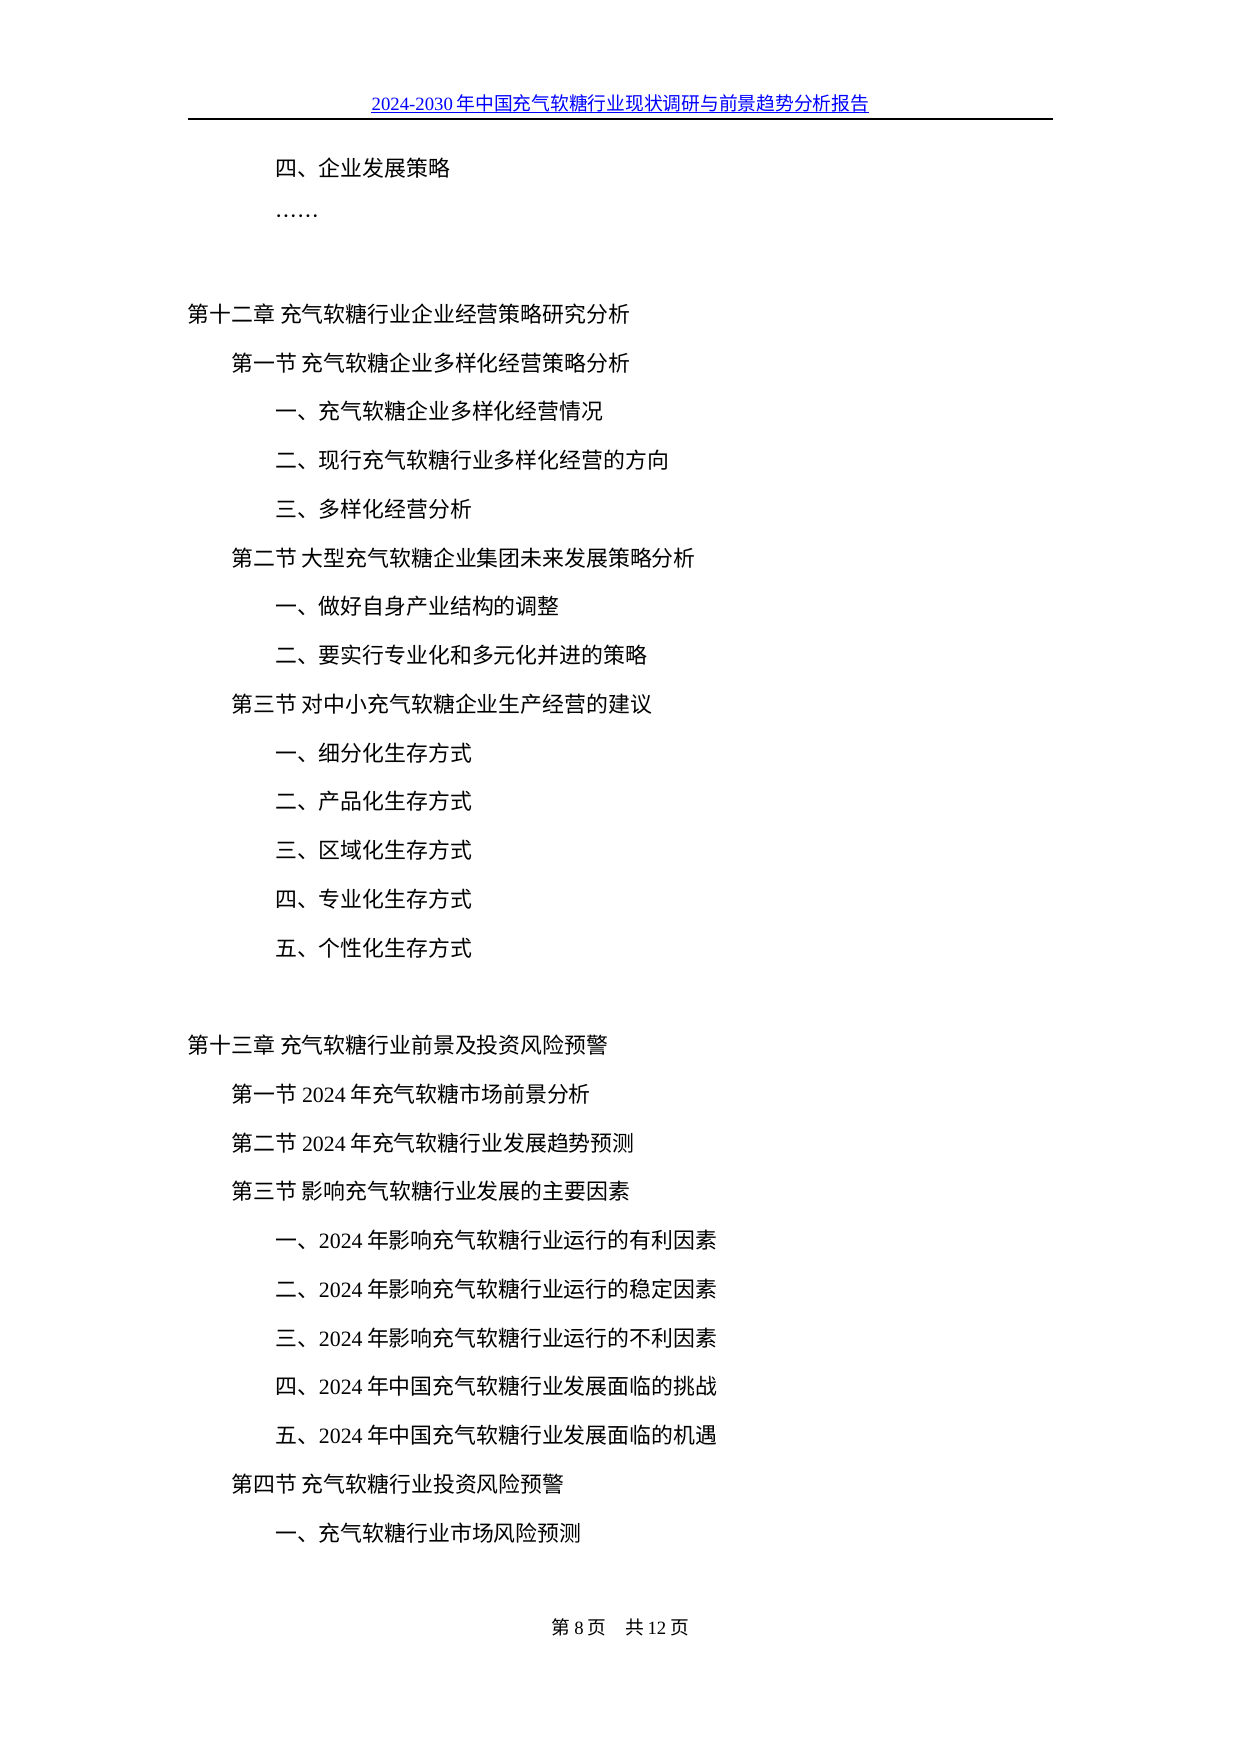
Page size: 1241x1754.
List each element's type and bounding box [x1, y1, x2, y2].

text [187, 150, 1053, 1548]
